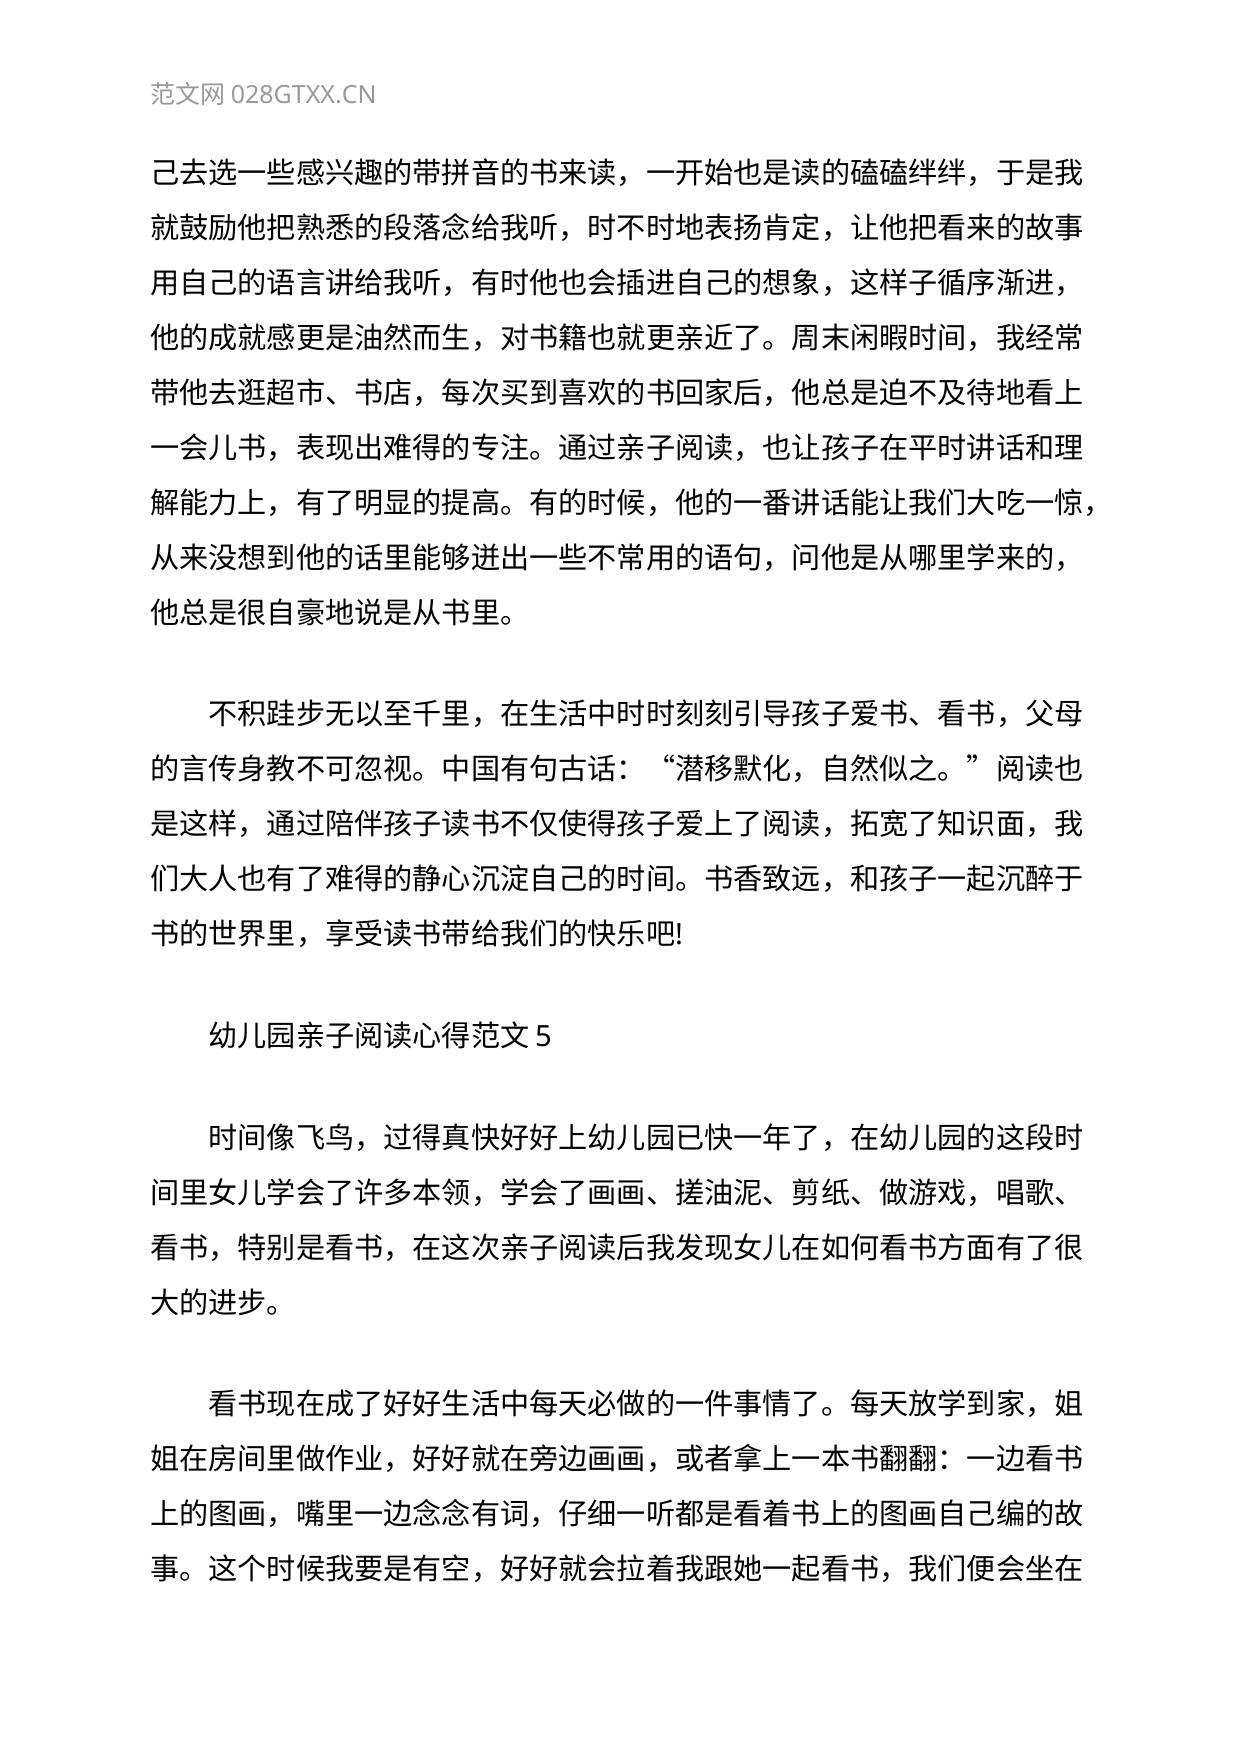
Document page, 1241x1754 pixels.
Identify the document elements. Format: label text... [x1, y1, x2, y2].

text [150, 1381, 1090, 1588]
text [150, 150, 1090, 631]
text 时间像飞鸟，过得真快好好上幼儿园已快一年了，在幼儿园的这段时间里女儿学会了许多本领，学会了画画、搓油泥、剪纸、做游戏，唱歌、看书，特别是看书，在这次亲子阅读后我发现女儿在如何看书方面有了很大的进步。 [150, 1114, 1090, 1321]
text 不积跬步无以至千里，在生活中时时刻刻引导孩子爱书、看书，父母的言传身教不可忽视。中国有句古话：“潜移默化，自然似之。”阅读也是这样，通过陪伴孩子读书不仅使得孩子爱上了阅读，拓宽了知识面，我们大人也有了难得的静心沉淀自己的时间。书香致远，和孩子一起沉醉于书的世界里，享受读书带给我们的快乐吧! [150, 691, 1090, 953]
text 幼儿园亲子阅读心得范文5 [150, 1012, 1090, 1055]
